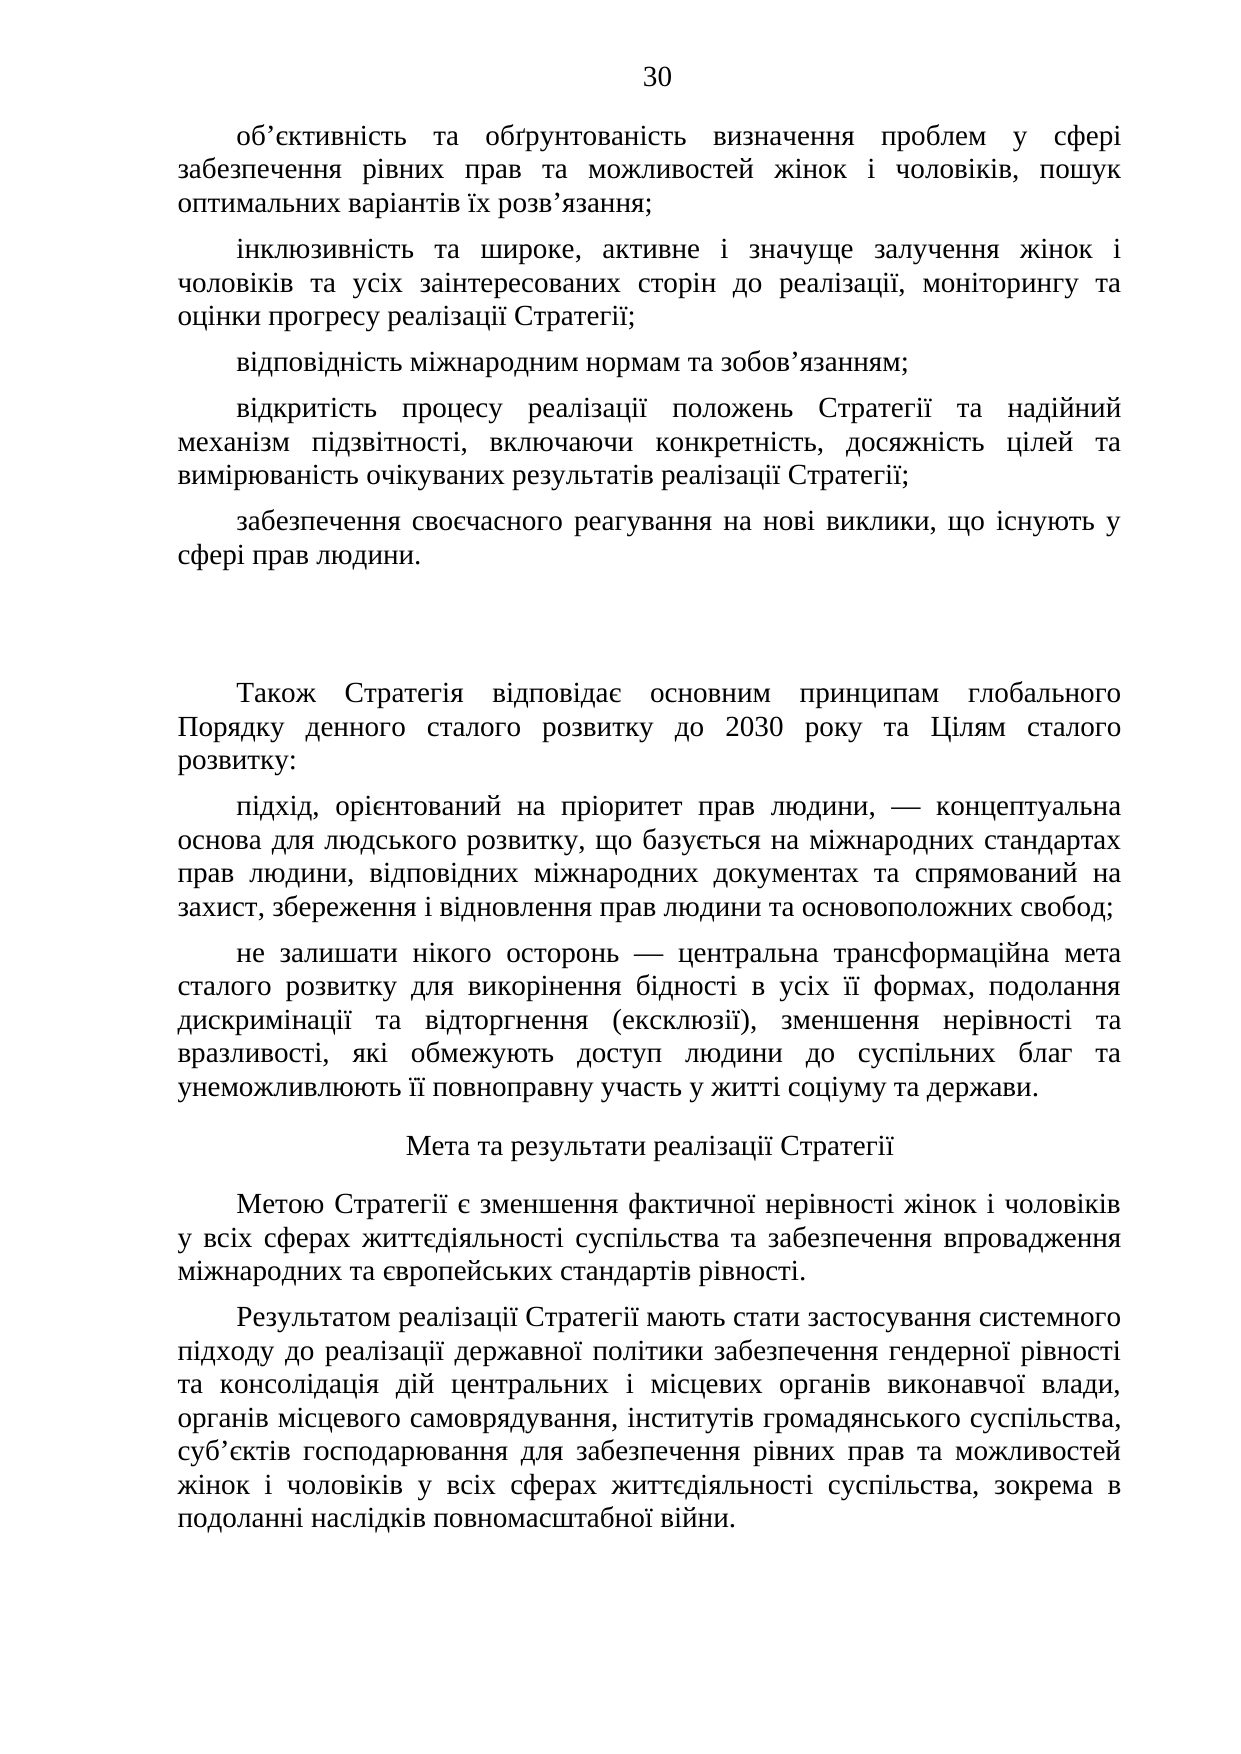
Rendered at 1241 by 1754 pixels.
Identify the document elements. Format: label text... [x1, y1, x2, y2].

text інклюзивність та широке, активне і значуще залучення жінок і чоловіків та усіх заінтересованих сторін до реалізації, моніторингу та оцінки прогресу реалізації Стратегії; [177, 231, 1122, 332]
text забезпечення своєчасного реагування на нові виклики, що існують у сфері прав людини. [177, 503, 1122, 571]
text не залишати нікого осторонь — центральна трансформаційна мета сталого розвитку для викорінення бідності в усіх її формах, подолання дискримінації та відторгнення (ексклюзії), зменшення нерівності та вразливості, які обмежують доступ людини до суспільних благ та унеможливлюють її повноправну участь у житті соціуму та держави. [177, 935, 1122, 1103]
text об’єктивність та обґрунтованість визначення проблем у сфері забезпечення рівних прав та можливостей жінок і чоловіків, пошук оптимальних варіантів їх розв’язання; [177, 118, 1122, 219]
text Результатом реалізації Стратегії мають стати застосування системного підходу до реалізації державної політики забезпечення гендерної рівності та консолідація дій центральних і місцевих органів виконавчої влади, органів місцевого самоврядування, інститутів громадянського суспільства, суб’єктів господарювання для забезпечення рівних прав та можливостей жінок і чоловіків у всіх сферах життєдіяльності суспільства, зокрема в подоланні наслідків повномасштабної війни. [177, 1299, 1122, 1534]
text Метою Стратегії є зменшення фактичної нерівності жінок і чоловіків у всіх сферах життєдіяльності суспільства та забезпечення впровадження міжнародних та європейських стандартів рівності. [177, 1186, 1122, 1287]
text відповідність міжнародним нормам та зобов’язанням; [177, 344, 1122, 378]
text відкритість процесу реалізації положень Стратегії та надійний механізм підзвітності, включаючи конкретність, досяжність цілей та вимірюваність очікуваних результатів реалізації Стратегії; [177, 390, 1122, 491]
text Мета та результати реалізації Стратегії [236, 1128, 1063, 1161]
text Також Стратегія відповідає основним принципам глобального Порядку денного сталого розвитку до 2030 року та Цілям сталого розвитку: [177, 675, 1122, 776]
text підхід, орієнтований на пріоритет прав людини, — концептуальна основа для людського розвитку, що базується на міжнародних стандартах прав людини, відповідних міжнародних документах та спрямований на захист, збереження і відновлення прав людини та основоположних свобод; [177, 788, 1122, 922]
